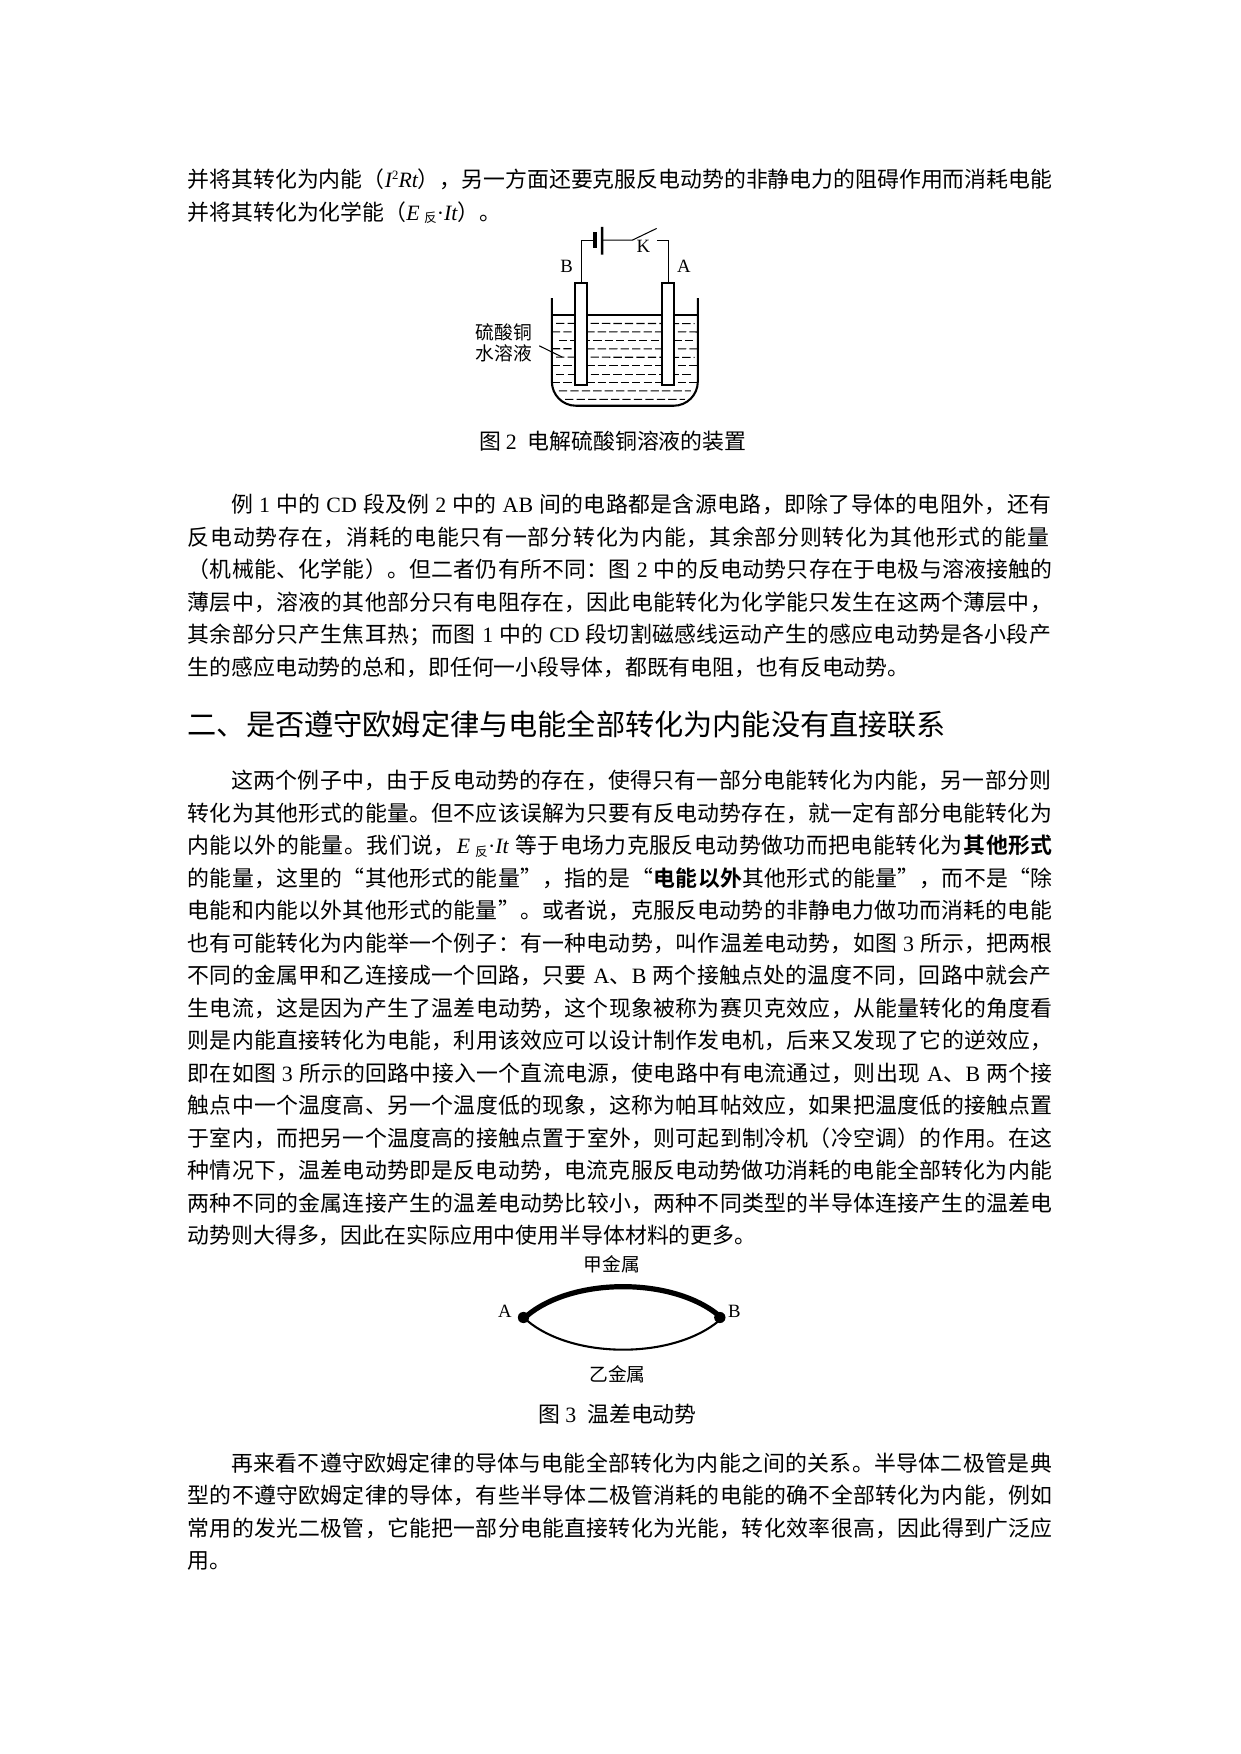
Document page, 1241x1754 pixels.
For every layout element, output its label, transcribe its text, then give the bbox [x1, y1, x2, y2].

subtitle 二、是否遵守欧姆定律与电能全部转化为内能没有直接联系 [187, 690, 1053, 755]
text 这两个例子中，由于反电动势的存在，使得只有一部分电能转化为内能，另一部分则转化为其他形式的能量。但不应该误解为只要有反电动势存在，就一定有部分电能转化为内能以外的能量。我们说，E反·It 等于电场力克服反电动势做功而把电能转化为其他形式的能量，这里的“其他形式的能量”，指的是“电能以外其他形式的能量”，而不是“除电能和内能以外其他形式的能量”。或者说，克服反电动势的非静电力做功而消耗的电能，也有可能转化为内能举一个例子：有一种电动势，叫作温差电动势，如图 3 所示，把两根不同的金属甲和乙连接成一个回路，只要 A、B 两个接触点处的温度不同，回路中就会产生电流，这是因为产生了温差电动势，这个现象被称为赛贝克效应，从能量转化的角度看则是内能直接转化为电能，利用该效应可以设计制作发电机，后来又发现了它的逆效应，即在如图 3 所示的回路中接入一个直流电源，使电路中有电流通过，则出现 A、B 两个接触点中一个温度高、另一个温度低的现象，这称为帕耳帖效应，如果把温度低的接触点置于室内，而把另一个温度高的接触点置于室外，则可起到制冷机（冷空调）的作用。在这种情况下，温差电动势即是反电动势，电流克服反电动势做功消耗的电能全部转化为内能。两种不同的金属连接产生的温差电动势比较小，两种不同类型的半导体连接产生的温差电动势则大得多，因此在实际应用中使用半导体材料的更多。 [187, 763, 1053, 1250]
text 再来看不遵守欧姆定律的导体与电能全部转化为内能之间的关系。半导体二极管是典型的不遵守欧姆定律的导体，有些半导体二极管消耗的电能的确不全部转化为内能，例如常用的发光二极管，它能把一部分电能直接转化为光能，转化效率很高，因此得到广泛应用。 [187, 1445, 1053, 1575]
text 例 1 中的 CD 段及例 2 中的 AB 间的电路都是含源电路，即除了导体的电阻外，还有反电动势存在，消耗的电能只有一部分转化为内能，其余部分则转化为其他形式的能量（机械能、化学能）。但二者仍有所不同：图 2 中的反电动势只存在于电极与溶液接触的薄层中，溶液的其他部分只有电阻存在，因此电能转化为化学能只发生在这两个薄层中，其余部分只产生焦耳热；而图 1 中的 CD 段切割磁感线运动产生的感应电动势是各小段产生的感应电动势的总和，即任何一小段导体，都既有电阻，也有反电动势。 [187, 487, 1053, 682]
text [187, 162, 1053, 227]
